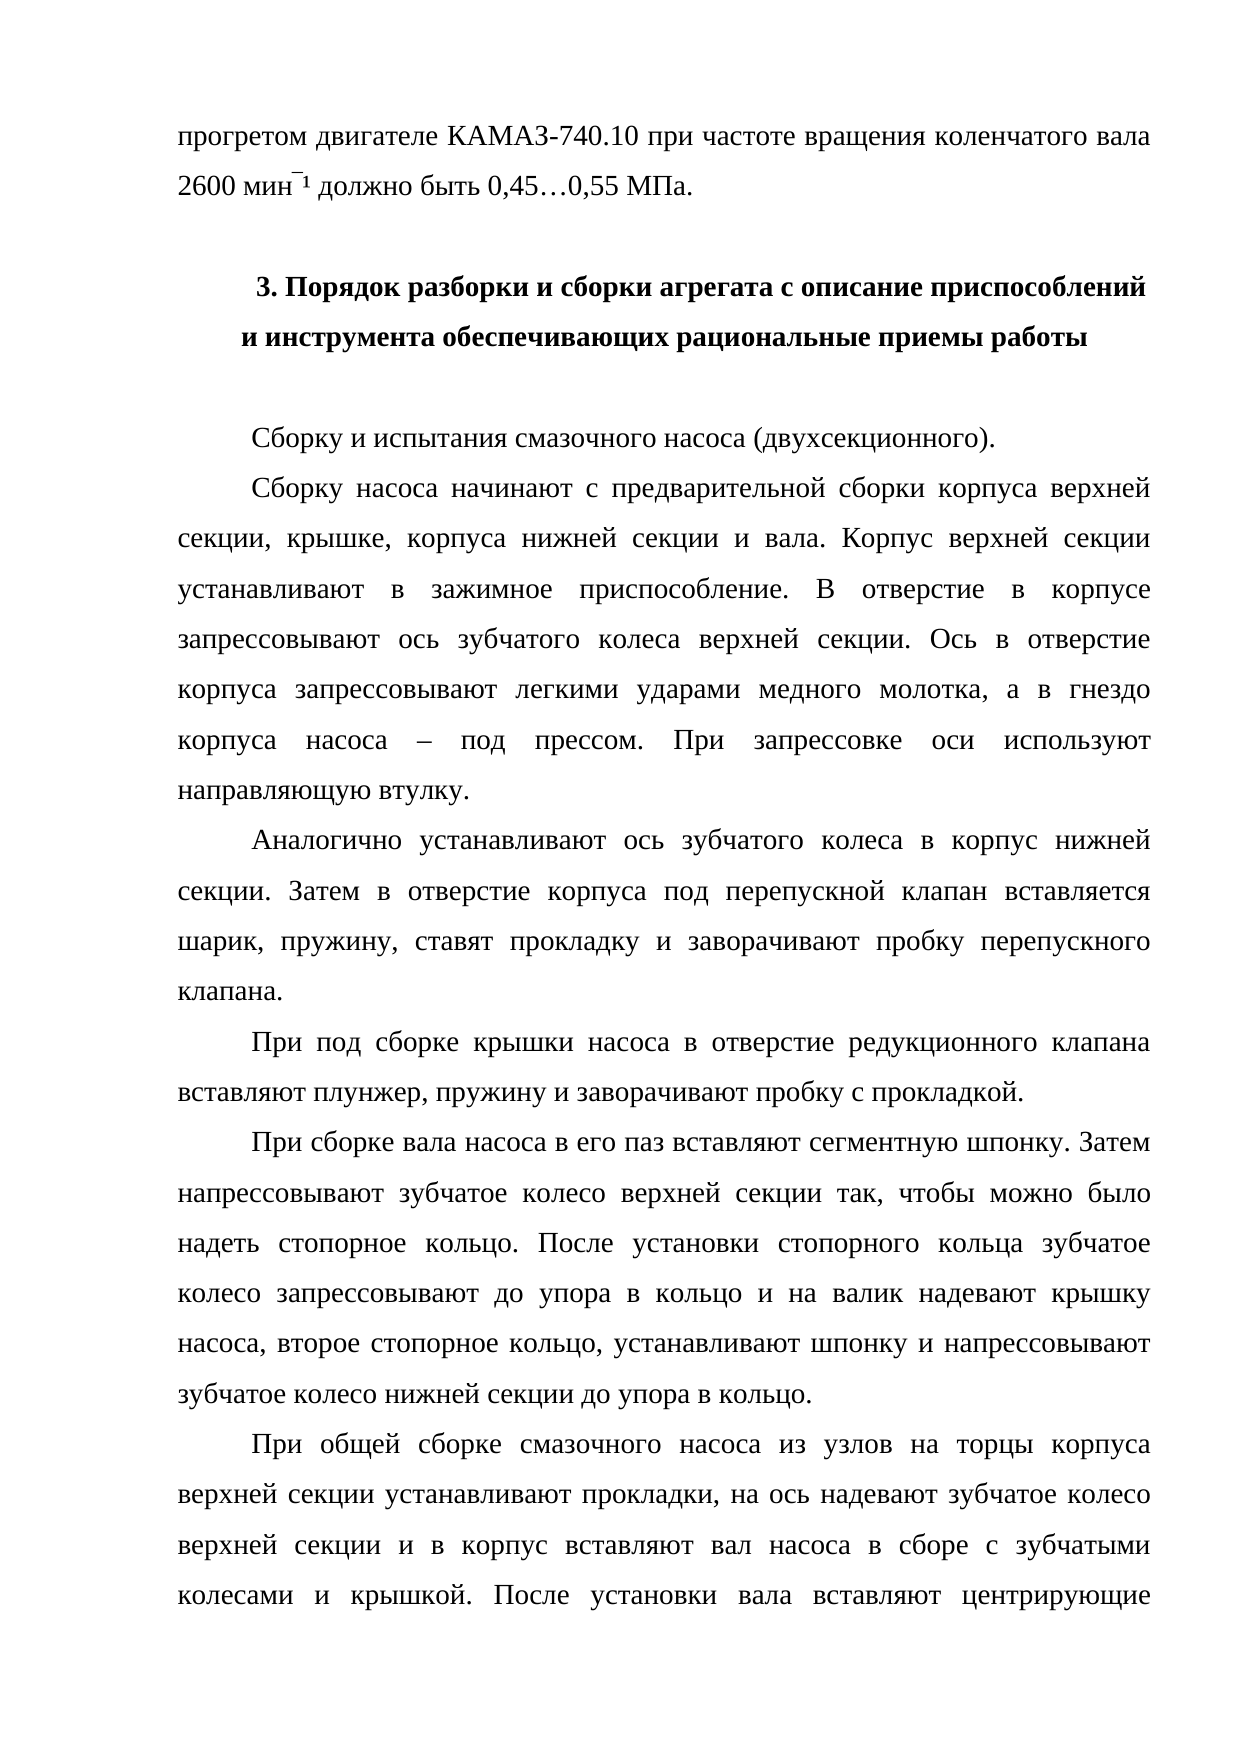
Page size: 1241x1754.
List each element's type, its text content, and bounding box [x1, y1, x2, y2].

text При под сборке крышки насоса в отверстие редукционного клапана вставляют плунжер, пружину и заворачивают пробку с прокладкой. [177, 1024, 1152, 1108]
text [177, 1426, 1152, 1611]
text Аналогично устанавливают ось зубчатого колеса в корпус нижней секции. Затем в отверстие корпуса под перепускной клапан вставляется шарик, пружину, ставят прокладку и заворачивают пробку перепускного клапана. [177, 822, 1152, 1007]
text При сборке вала насоса в его паз вставляют сегментную шпонку. Затем напрессовывают зубчатое колесо верхней секции так, чтобы можно было надеть стопорное кольцо. После установки стопорного кольца зубчатое колесо запрессовывают до упора в кольцо и на валик надевают крышку насоса, второе стопорное кольцо, устанавливают шпонку и напрессовывают зубчатое колесо нижней секции до упора в кольцо. [177, 1124, 1152, 1409]
text 3. Порядок разборки и сборки агрегата с описание приспособлений и инструмента обеспечивающих рациональные приемы работы [177, 269, 1152, 353]
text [177, 118, 1152, 202]
text Сборку насоса начинают с предварительной сборки корпуса верхней секции, крышке, корпуса нижней секции и вала. Корпус верхней секции устанавливают в зажимное приспособление. В отверстие в корпусе запрессовывают ось зубчатого колеса верхней секции. Ось в отверстие корпуса запрессовывают легкими ударами медного молотка, а в гнездо корпуса насоса – под прессом. При запрессовке оси используют направляющую втулку. [177, 470, 1152, 806]
text Сборку и испытания смазочного насоса (двухсекционного). [177, 420, 1152, 453]
